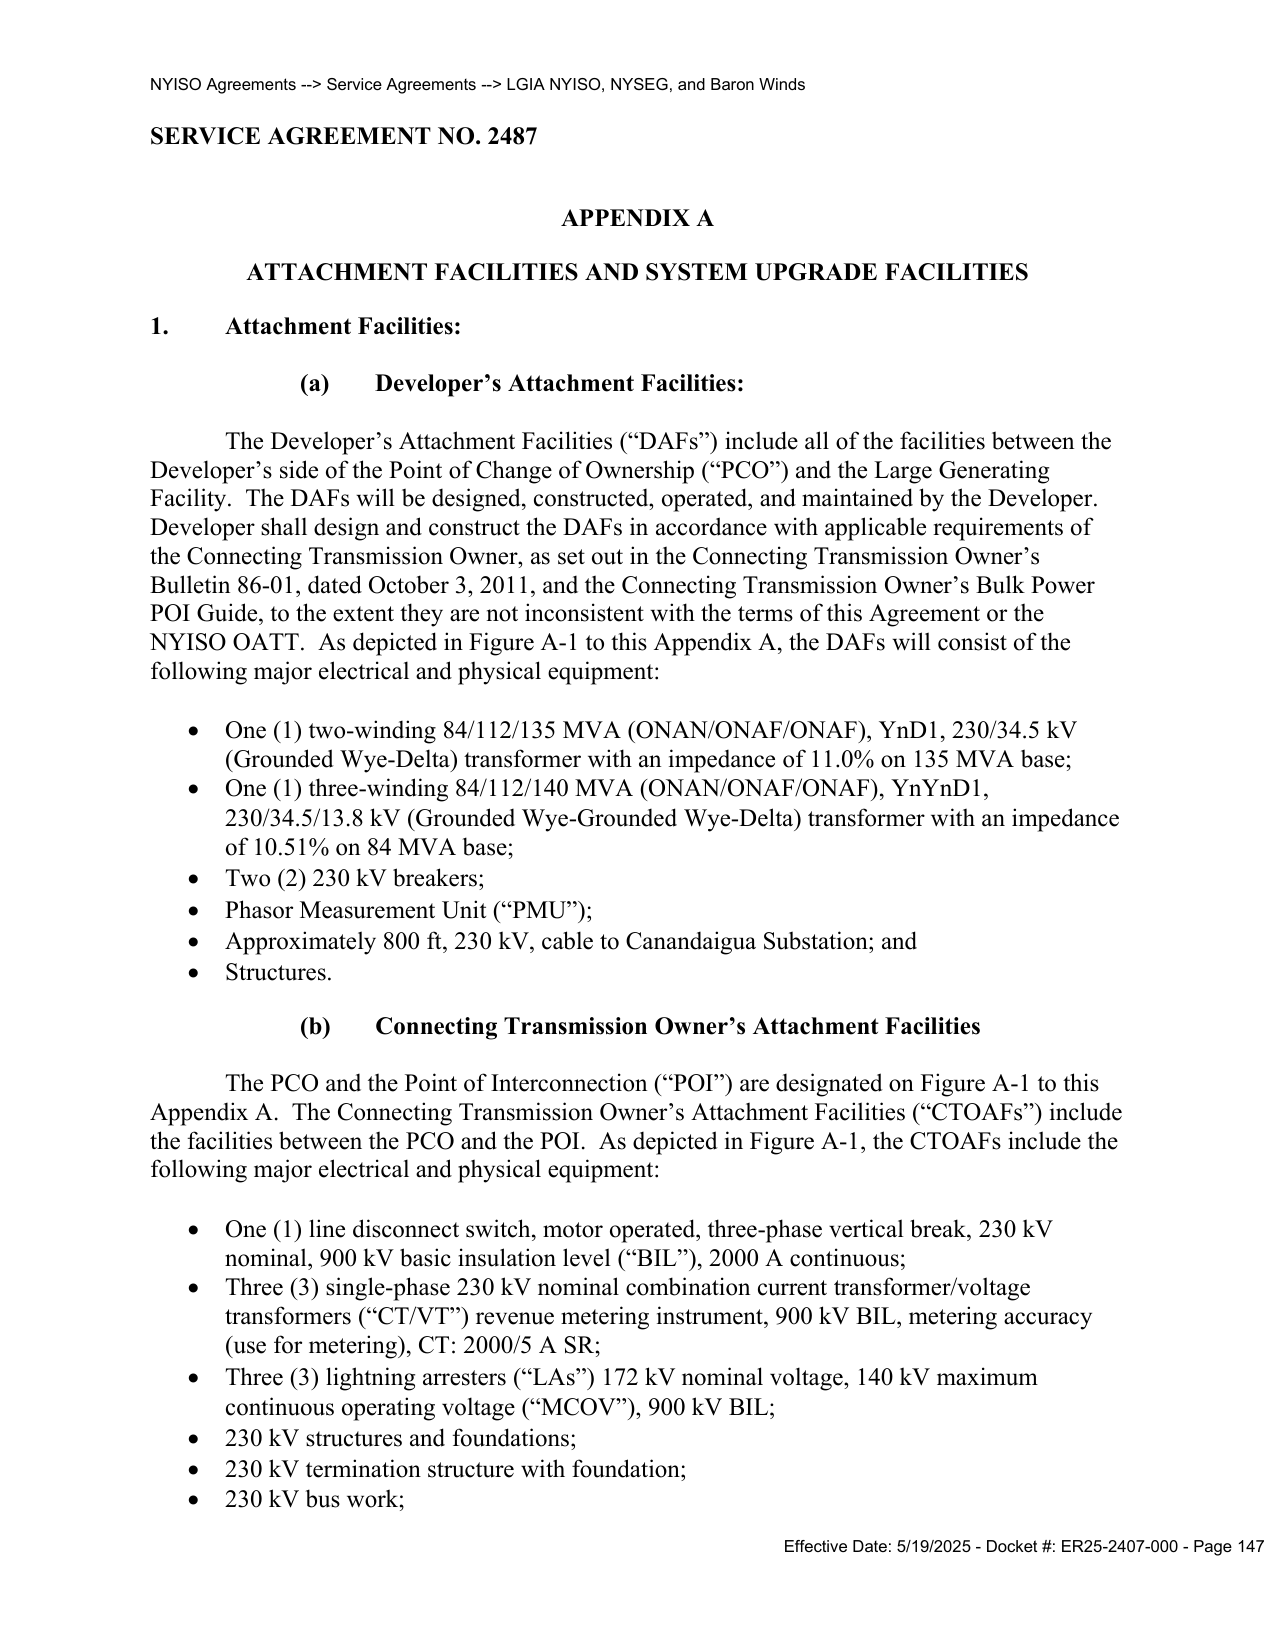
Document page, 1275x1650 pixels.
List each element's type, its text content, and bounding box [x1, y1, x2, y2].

list (b) Connecting Transmission Owner’s Attachment Facilities [300, 1011, 1264, 1040]
list • Three (3) lightning arresters (“LAs”) 172 kV nominal voltage, 140 kV maximum [187, 1359, 1264, 1391]
list ATTACHMENT FACILITIES AND SYSTEM UPGRADE FACILITIES [246, 258, 1264, 286]
list • One (1) line disconnect switch, motor operated, three-phase vertical break, 230 kV nominal, 900 kV basic insulation level (“BIL”), 2000 A continuous; • Three (3) single-phase 230 kV nominal combination current transformer/voltage transformers (“CT/VT”) revenue metering instrument, 900 kV BIL, metering accuracy (use for metering), CT: 2000/5 A SR; [187, 1214, 1264, 1359]
list 1. Attachment Facilities: [150, 311, 1264, 340]
list (a) Developer’s Attachment Facilities: [300, 369, 1264, 398]
list • Phasor Measurement Unit (“PMU”); [187, 893, 1264, 924]
list The Developer’s Attachment Facilities (“DAFs”) include all of the facilities between the Developer’s side of the Point of Change of Ownership (“PCO”) and the Large Generating Facility. The DAFs will be designed, constructed, operated, and maintained by the Developer. Developer shall design and construct the DAFs in accordance with applicable requirements of the Connecting Transmission Owner, as set out in the Connecting Transmission Owner’s Bulletin 86-01, dated October 3, 2011, and the Connecting Transmission Owner’s Bulk Power POI Guide, to the extent they are not inconsistent with the terms of this Agreement or the NYISO OATT. As depicted in Figure A-1 to this Appendix A, the DAFs will consist of the following major electrical and physical equipment: [150, 426, 1264, 685]
list APPENDIX A [561, 204, 1264, 233]
list • One (1) two-winding 84/112/135 MVA (ONAN/ONAF/ONAF), YnD1, 230/34.5 kV (Grounded Wye-Delta) transformer with an impedance of 11.0% on 135 MVA base; • One (1) three-winding 84/112/140 MVA (ONAN/ONAF/ONAF), YnYnD1, 230/34.5/13.8 kV (Grounded Wye-Grounded Wye-Delta) transformer with an impedance of 10.51% on 84 MVA base; [187, 715, 1264, 861]
list continuous operating voltage (“MCOV”), 900 kV BIL; • 230 kV structures and foundations; [187, 1391, 779, 1452]
list • 230 kV termination structure with foundation; • 230 kV bus work; [187, 1452, 691, 1514]
list SERVICE AGREEMENT NO. 2487 [150, 121, 1264, 150]
list • Approximately 800 ft, 230 kV, cable to Canandaigua Substation; and • Structures. [187, 924, 922, 986]
list The PCO and the Point of Interconnection (“POI”) are designated on Figure A-1 to this Appendix A. The Connecting Transmission Owner’s Attachment Facilities (“CTOAFs”) include the facilities between the PCO and the POI. As depicted in Figure A-1, the CTOAFs include the following major electrical and physical equipment: [150, 1069, 1264, 1184]
list • Two (2) 230 kV breakers; [187, 861, 1264, 893]
